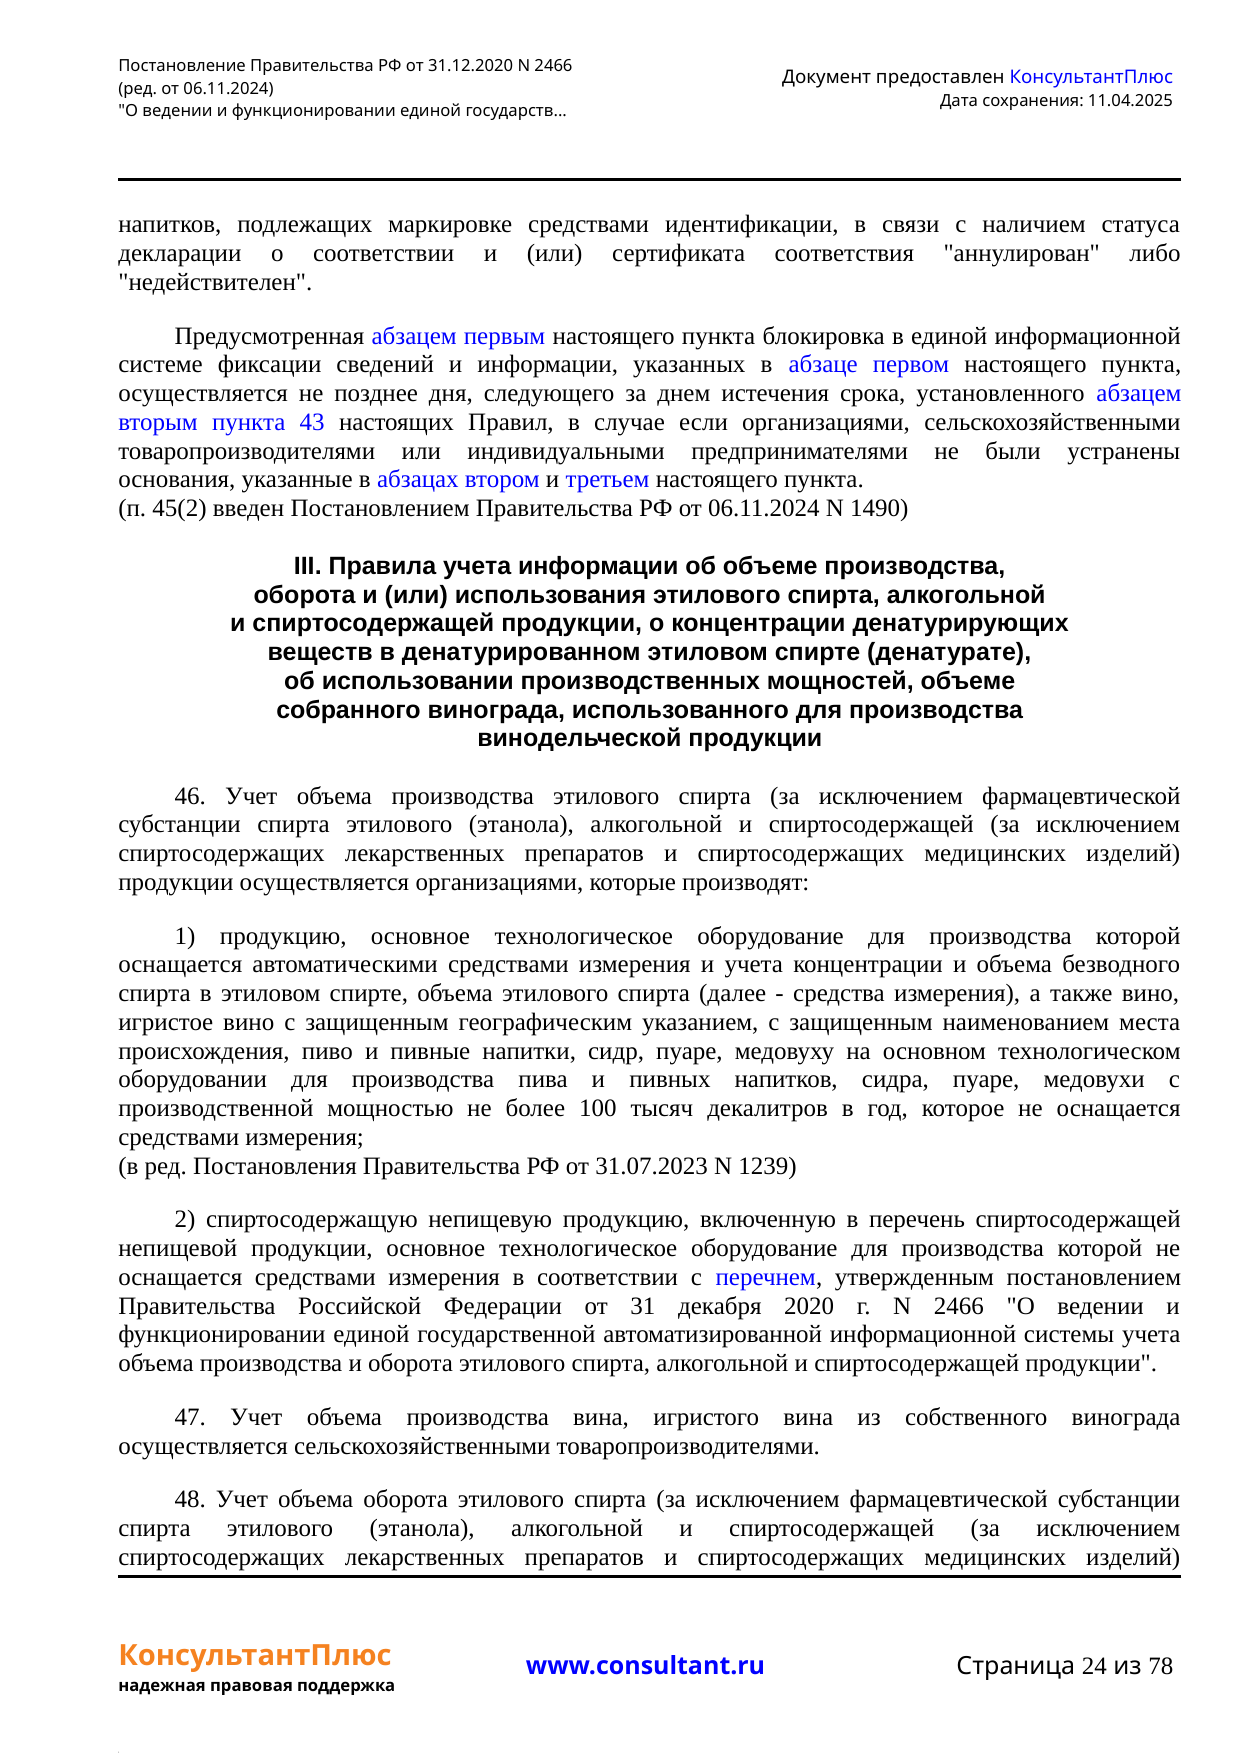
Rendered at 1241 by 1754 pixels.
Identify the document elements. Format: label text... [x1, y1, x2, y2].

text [118, 209, 1181, 296]
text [118, 1484, 1181, 1571]
title собранного винограда, использованного для производства [118, 694, 1181, 723]
text Предусмотренная абзацем первым настоящего пункта блокировка в единой информационной системе фиксации сведений и информации, указанных в абзаце первом настоящего пункта, осуществляется не позднее дня, следующего за днем истечения срока, установленного абзацем вторым пункта 43 настоящих Правил, в случае если организациями, сельскохозяйственными товаропроизводителями или индивидуальными предпринимателями не были устранены основания, указанные в абзацах втором и третьем настоящего пункта. [118, 321, 1181, 493]
title III. Правила учета информации об объеме производства, [118, 551, 1181, 579]
text 2) спиртосодержащую непищевую продукцию, включенную в перечень спиртосодержащей непищевой продукции, основное технологическое оборудование для производства которой не оснащается средствами измерения в соответствии с перечнем, утвержденным постановлением Правительства Российской Федерации от 31 декабря 2020 г. N 2466 "О ведении и функционировании единой государственной автоматизированной информационной системы учета объема производства и оборота этилового спирта, алкогольной и спиртосодержащей продукции". [118, 1204, 1181, 1377]
title и спиртосодержащей продукции, о концентрации денатурирующих [118, 608, 1181, 637]
title веществ в денатурированном этиловом спирте (денатурате), [118, 637, 1181, 666]
text (п. 45(2) введен Постановлением Правительства РФ от 06.11.2024 N 1490) [118, 493, 1181, 522]
text (в ред. Постановления Правительства РФ от 31.07.2023 N 1239) [118, 1151, 1181, 1179]
title оборота и (или) использования этилового спирта, алкогольной [118, 579, 1181, 608]
title винодельческой продукции [118, 723, 1181, 752]
title об использовании производственных мощностей, объеме [118, 666, 1181, 694]
text 47. Учет объема производства вина, игристого вина из собственного винограда осуществляется сельскохозяйственными товаропроизводителями. [118, 1402, 1181, 1459]
text 1) продукцию, основное технологическое оборудование для производства которой оснащается автоматическими средствами измерения и учета концентрации и объема безводного спирта в этиловом спирте, объема этилового спирта (далее - средства измерения), а также вино, игристое вино с защищенным географическим указанием, с защищенным наименованием места происхождения, пиво и пивные напитки, сидр, пуаре, медовуху на основном технологическом оборудовании для производства пива и пивных напитков, сидра, пуаре, медовухи с производственной мощностью не более 100 тысяч декалитров в год, которое не оснащается средствами измерения; [118, 921, 1181, 1151]
text 46. Учет объема производства этилового спирта (за исключением фармацевтической субстанции спирта этилового (этанола), алкогольной и спиртосодержащей (за исключением спиртосодержащих лекарственных препаратов и спиртосодержащих медицинских изделий) продукции осуществляется организациями, которые производят: [118, 781, 1181, 896]
